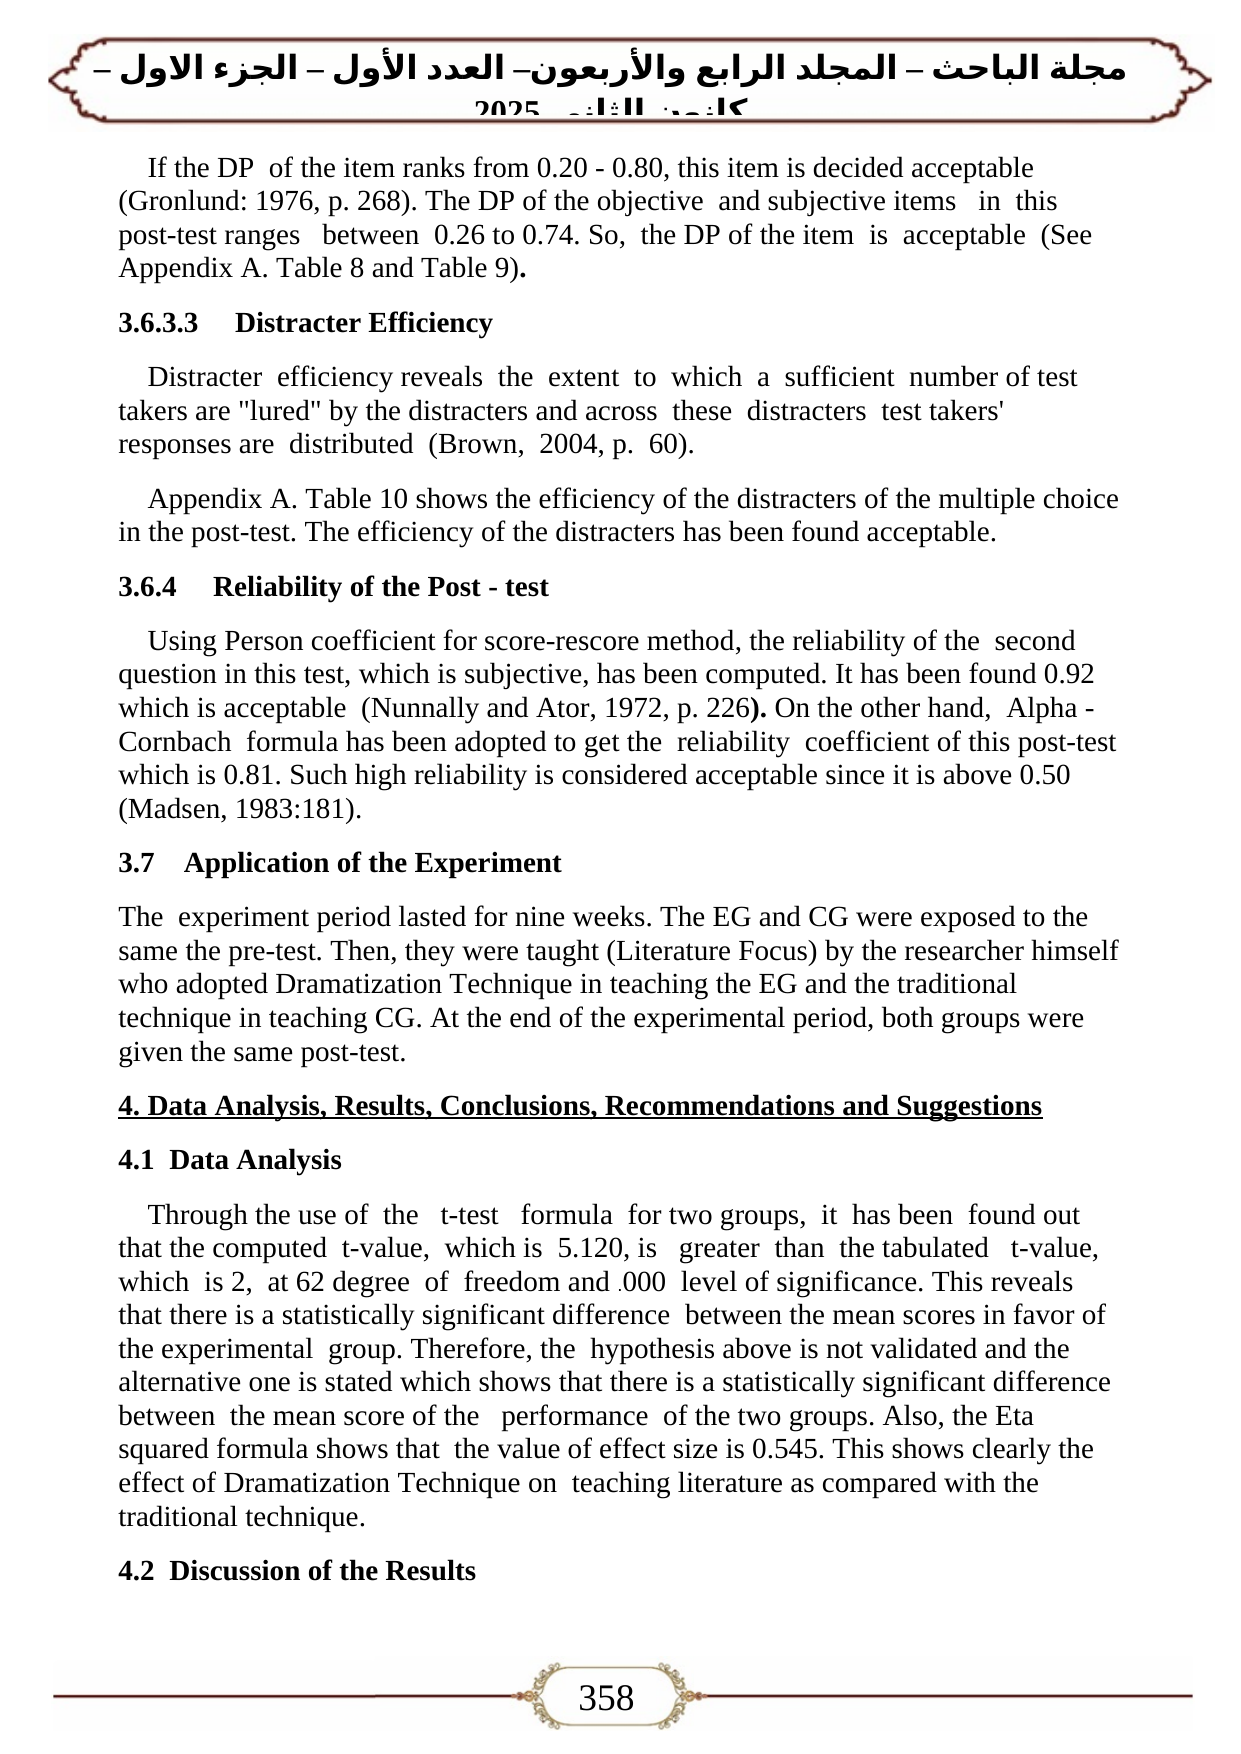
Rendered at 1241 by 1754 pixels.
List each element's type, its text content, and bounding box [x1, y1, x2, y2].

text Through the use of the t-test formula for two groups, it has been found out that the computed t-value, which is 5.120, is greater than the tabulated t-value, which is 2, at 62 degree of freedom and .000 level of significance. This reveals that there is a statistically significant difference between the mean scores in favor of the experimental group. Therefore, the hypothesis above is not validated and the alternative one is stated which shows that there is a statistically significant difference between the mean score of the performance of the two groups. Also, the Eta squared formula shows that the value of effect size is 0.545. This shows clearly the effect of Dramatization Technique on teaching literature as compared with the traditional technique. [118, 1197, 1122, 1532]
text Distracter efficiency reveals the extent to which a sufficient number of test takers are "lured" by the distracters and across these distracters test takers' responses are distributed (Brown, 2004, p. 60). [118, 359, 1122, 460]
text 3.6.4 Reliability of the Post - test [118, 569, 1122, 602]
text The experiment period lasted for nine weeks. The EG and CG were exposed to the same the pre-test. Then, they were taught (Literature Focus) by the researcher himself who adopted Dramatization Technique in teaching the EG and the traditional technique in teaching CG. At the end of the experimental period, both groups were given the same post-test. [118, 899, 1122, 1067]
text 3.7 Application of the Experiment [118, 845, 1122, 879]
text 3.6.3.3 Distracter Efficiency [118, 305, 1122, 338]
text 4.2 Discussion of the Results [118, 1553, 1122, 1587]
text If the DP of the item ranks from 0.20 - 0.80, this item is decided acceptable (Gronlund: 1976, p. 268). The DP of the objective and subjective items in this post-test ranges between 0.26 to 0.74. So, the DP of the item is acceptable (See Appendix A. Table 8 and Table 9). [118, 150, 1122, 284]
text 4.1 Data Analysis [118, 1142, 1122, 1176]
text Appendix A. Table 10 shows the efficiency of the distracters of the multiple choice in the post-test. The efficiency of the distracters has been found acceptable. [118, 481, 1122, 548]
picture [51, 1656, 1195, 1731]
text Using Person coefficient for score-rescore method, the reliability of the second question in this test, which is subjective, has been computed. It has been found 0.92 which is acceptable (Nunnally and Ator, 1972, p. 226). On the other hand, Alpha - Cornbach formula has been adopted to get the reliability coefficient of this post-test which is 0.81. Such high reliability is considered acceptable since it is above 0.50 (Madsen, 1983:181). [118, 623, 1122, 824]
picture [47, 34, 1216, 132]
text 4. Data Analysis, Results, Conclusions, Recommendations and Suggestions [118, 1088, 1122, 1122]
